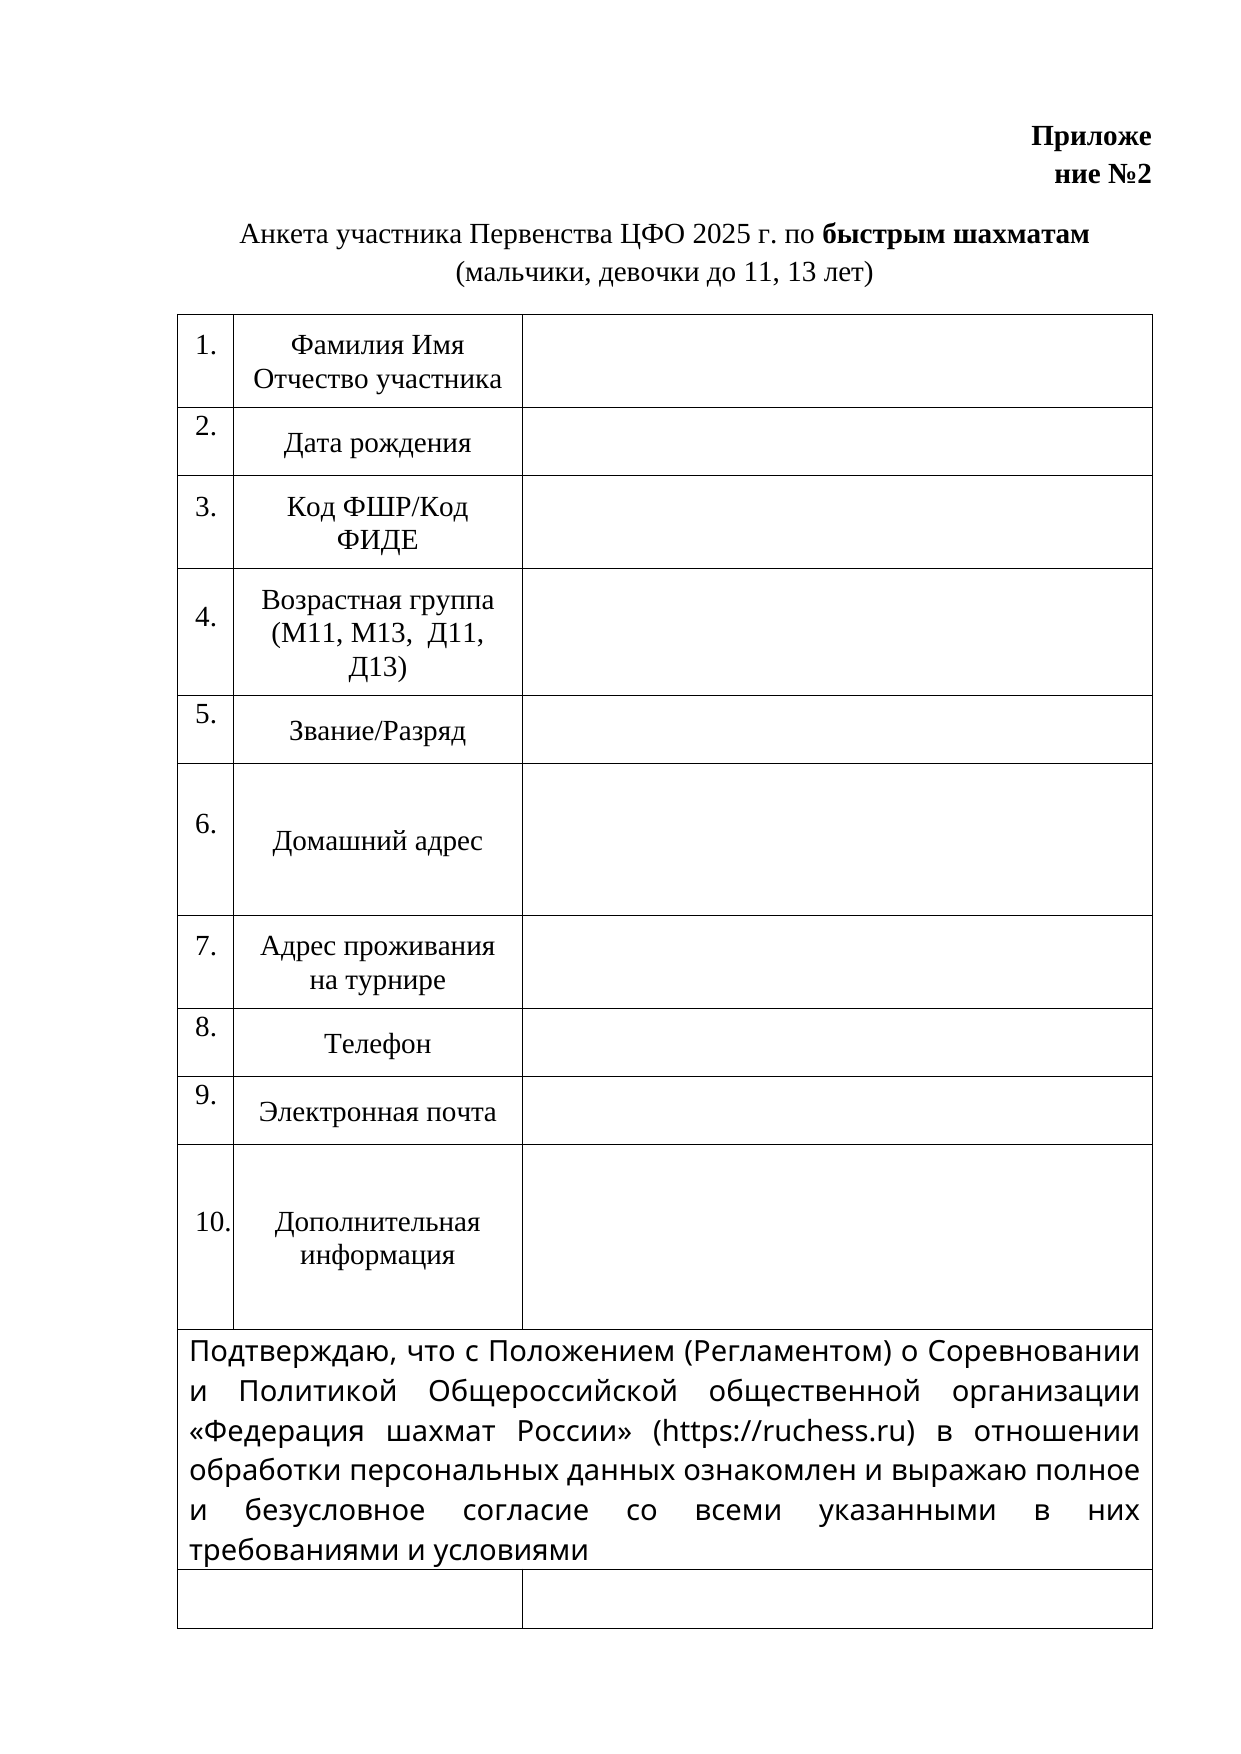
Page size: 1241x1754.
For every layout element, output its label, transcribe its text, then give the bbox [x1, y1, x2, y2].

table_cell [178, 1077, 233, 1144]
table_cell [178, 764, 233, 915]
table_cell [178, 476, 233, 568]
table_cell [178, 1570, 522, 1628]
table_cell [178, 916, 233, 1008]
table_cell Телефон [234, 1009, 522, 1076]
table_cell [523, 916, 1152, 1008]
table_cell [178, 1145, 233, 1329]
text Приложение №2 [177, 118, 1152, 190]
table_cell Возрастная группа (М11, М13, Д11, Д13) [234, 569, 522, 695]
table_header [178, 315, 233, 407]
table_cell [523, 408, 1152, 475]
table_cell Код ФШР/Код ФИДЕ [234, 476, 522, 568]
table_cell [523, 1009, 1152, 1076]
table_cell Звание/Разряд [234, 696, 522, 763]
table_cell [523, 1077, 1152, 1144]
table_cell [178, 1009, 233, 1076]
table_cell [523, 569, 1152, 695]
table_cell Дополнительная информация [234, 1145, 522, 1329]
table_cell [523, 696, 1152, 763]
table_cell [178, 569, 233, 695]
table_header [523, 315, 1152, 407]
table_cell Домашний адрес [234, 764, 522, 915]
table_cell Электронная почта [234, 1077, 522, 1144]
table_cell [523, 1145, 1152, 1329]
table_cell [523, 1570, 1152, 1628]
text Анкета участника Первенства ЦФО 2025 г. по быстрым шахматам (мальчики, девочки до 11, 13 лет) [177, 216, 1152, 288]
table_cell Адрес проживания на турнире [234, 916, 522, 1008]
table_cell [178, 408, 233, 475]
table_cell [178, 696, 233, 763]
table_cell Подтверждаю, что с Положением (Регламентом) о Соревновании и Политикой Общероссийской общественной организации «Федерация шахмат России» (https://ruchess.ru) в отношении обработки персональных данных ознакомлен и выражаю полное и безусловное согласие со всеми указанными в них требованиями и условиями [178, 1330, 1152, 1568]
table_cell [523, 476, 1152, 568]
table_header Фамилия Имя Отчество участника [234, 315, 522, 407]
table_cell Дата рождения [234, 408, 522, 475]
table_cell [523, 764, 1152, 915]
